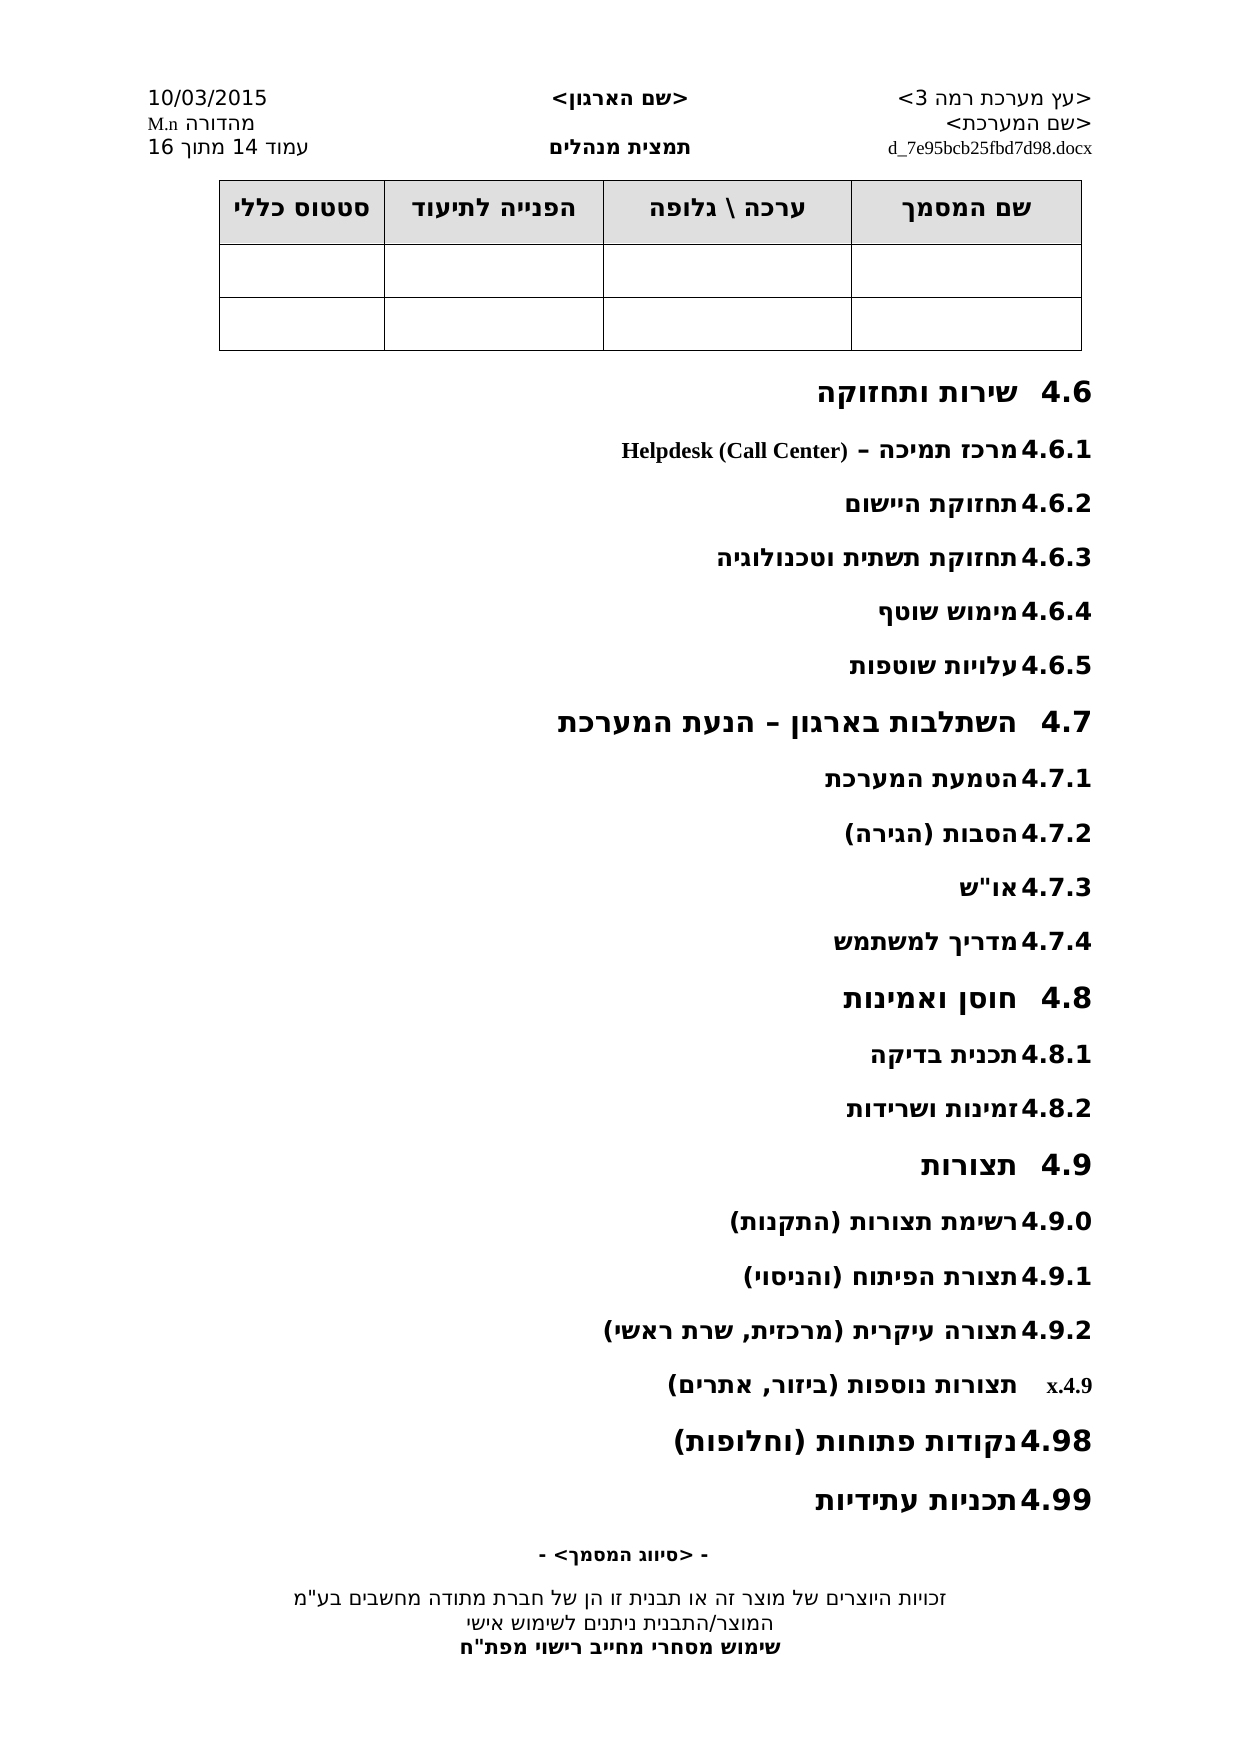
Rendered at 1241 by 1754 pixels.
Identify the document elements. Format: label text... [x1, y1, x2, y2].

subtitle 4.9.1 תצורת הפיתוח (והניסוי) [148, 1262, 1092, 1291]
subtitle 4.9.0 רשימת תצורות (התקנות) [148, 1207, 1092, 1237]
subtitle 4.7.2 הסבות (הגירה) [148, 819, 1092, 848]
table_header שם המסמך [852, 181, 1081, 243]
subtitle x.4.9 תצורות נוספות (ביזור, אתרים) [148, 1370, 1092, 1399]
subtitle 4.98 נקודות פתוחות (וחלופות) [148, 1424, 1092, 1458]
table_cell [604, 298, 851, 350]
table_header ערכה \ גלופה [604, 181, 851, 243]
subtitle 4.7.3 או"ש [148, 873, 1092, 902]
table_cell [385, 298, 603, 350]
table_cell [220, 245, 384, 297]
subtitle 4.6.5 עלויות שוטפות [148, 651, 1092, 681]
subtitle 4.9.2 תצורה עיקרית (מרכזית, שרת ראשי) [148, 1316, 1092, 1345]
table_cell [604, 245, 851, 297]
subtitle 4.7.4 מדריך למשתמש [148, 927, 1092, 956]
table_header הפנייה לתיעוד [385, 181, 603, 243]
subtitle 4.99 תכניות עתידיות [148, 1483, 1092, 1517]
subtitle 4.9 תצורות [148, 1148, 1092, 1182]
subtitle 4.6.2 תחזוקת היישום [148, 489, 1092, 518]
subtitle 4.6.3 תחזוקת תשתית וטכנולוגיה [148, 543, 1092, 572]
subtitle 4.7 השתלבות בארגון – הנעת המערכת [148, 706, 1092, 739]
table_cell [220, 298, 384, 350]
subtitle 4.6.1 מרכז תמיכה – Helpdesk (Call Center) [148, 435, 1092, 464]
subtitle 4.6 שירות ותחזוקה [148, 376, 1092, 410]
table_cell [852, 245, 1081, 297]
subtitle 4.6.4 מימוש שוטף [148, 597, 1092, 626]
subtitle 4.8.1 תכנית בדיקה [148, 1040, 1092, 1069]
table_cell [852, 298, 1081, 350]
subtitle 4.8.2 זמינות ושרידות [148, 1094, 1092, 1123]
subtitle 4.7.1 הטמעת המערכת [148, 764, 1092, 794]
table_header סטטוס כללי [220, 181, 384, 243]
subtitle 4.8 חוסן ואמינות [148, 981, 1092, 1015]
table_cell [385, 245, 603, 297]
